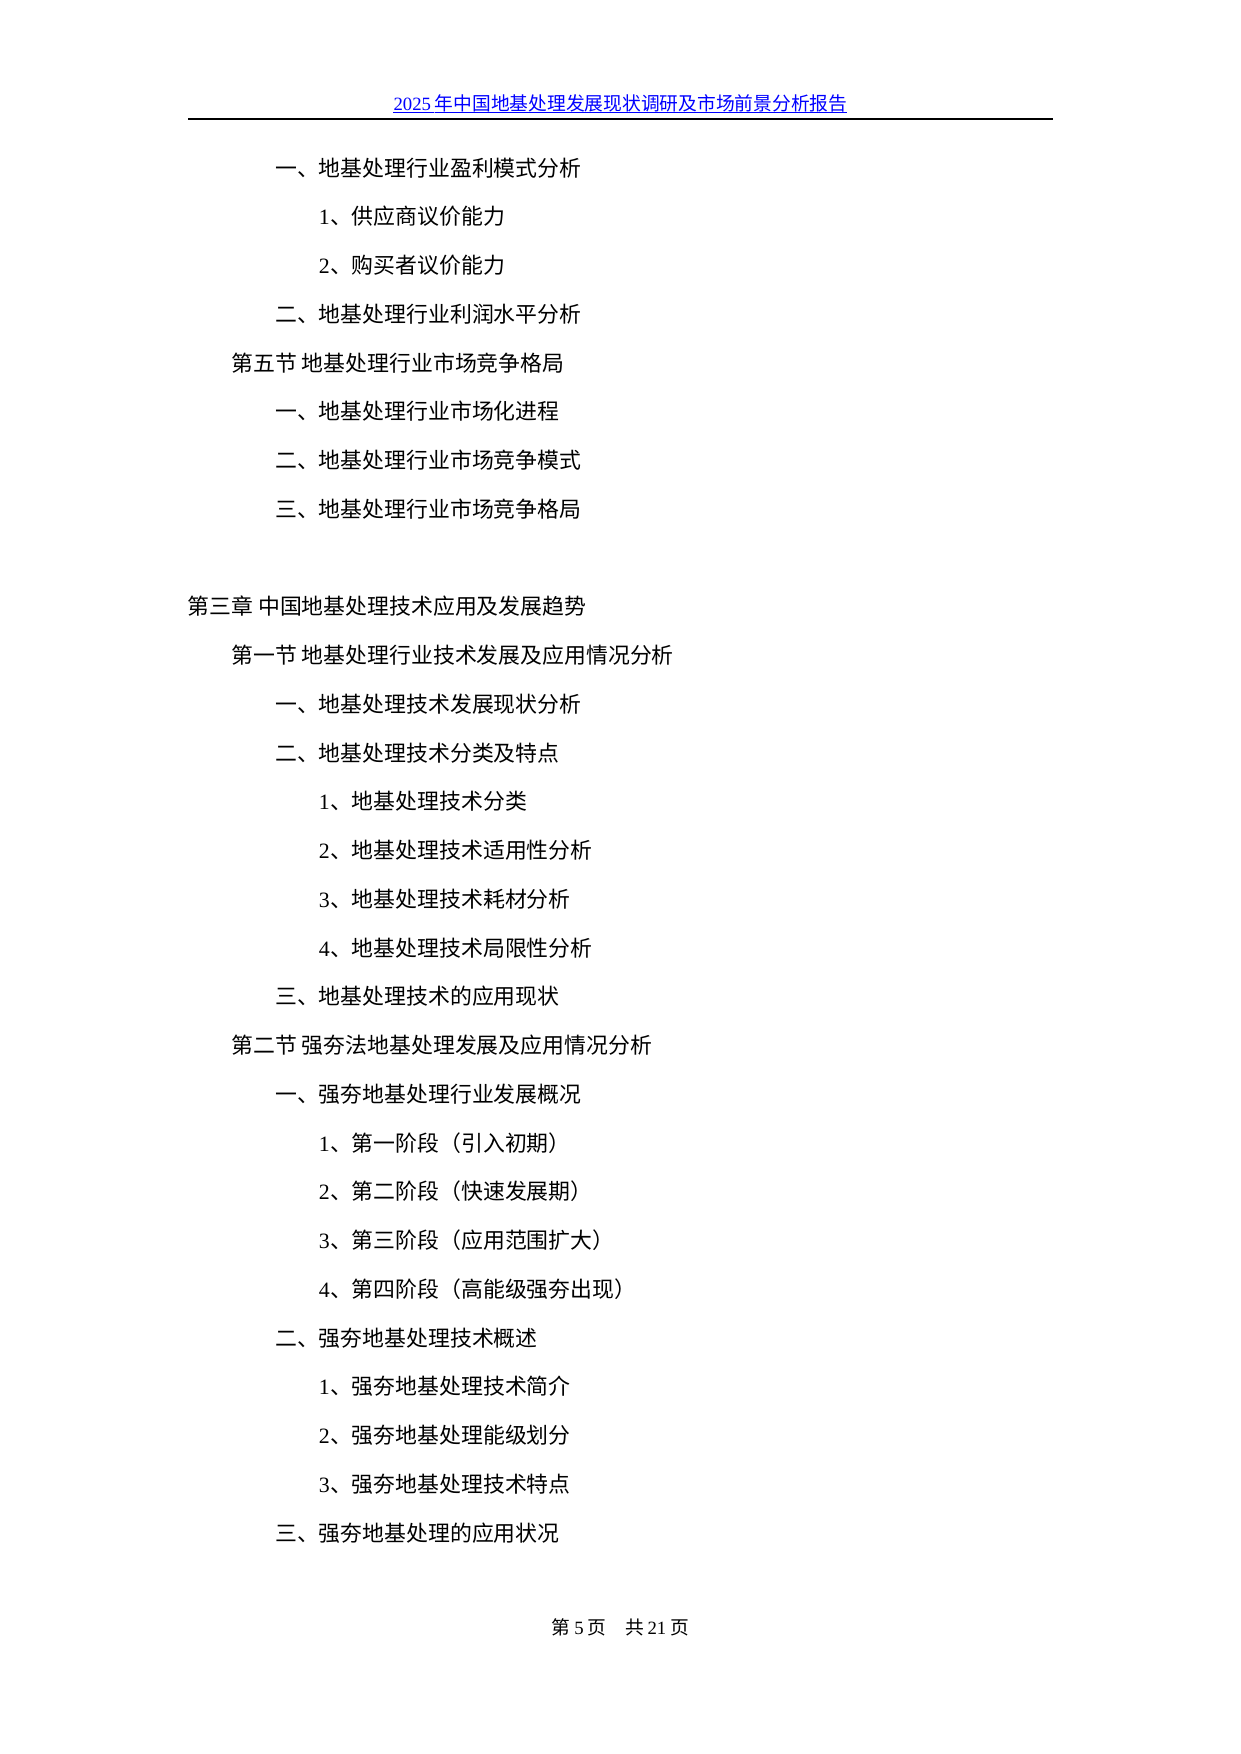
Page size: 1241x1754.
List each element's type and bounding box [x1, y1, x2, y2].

text [187, 150, 1053, 1548]
